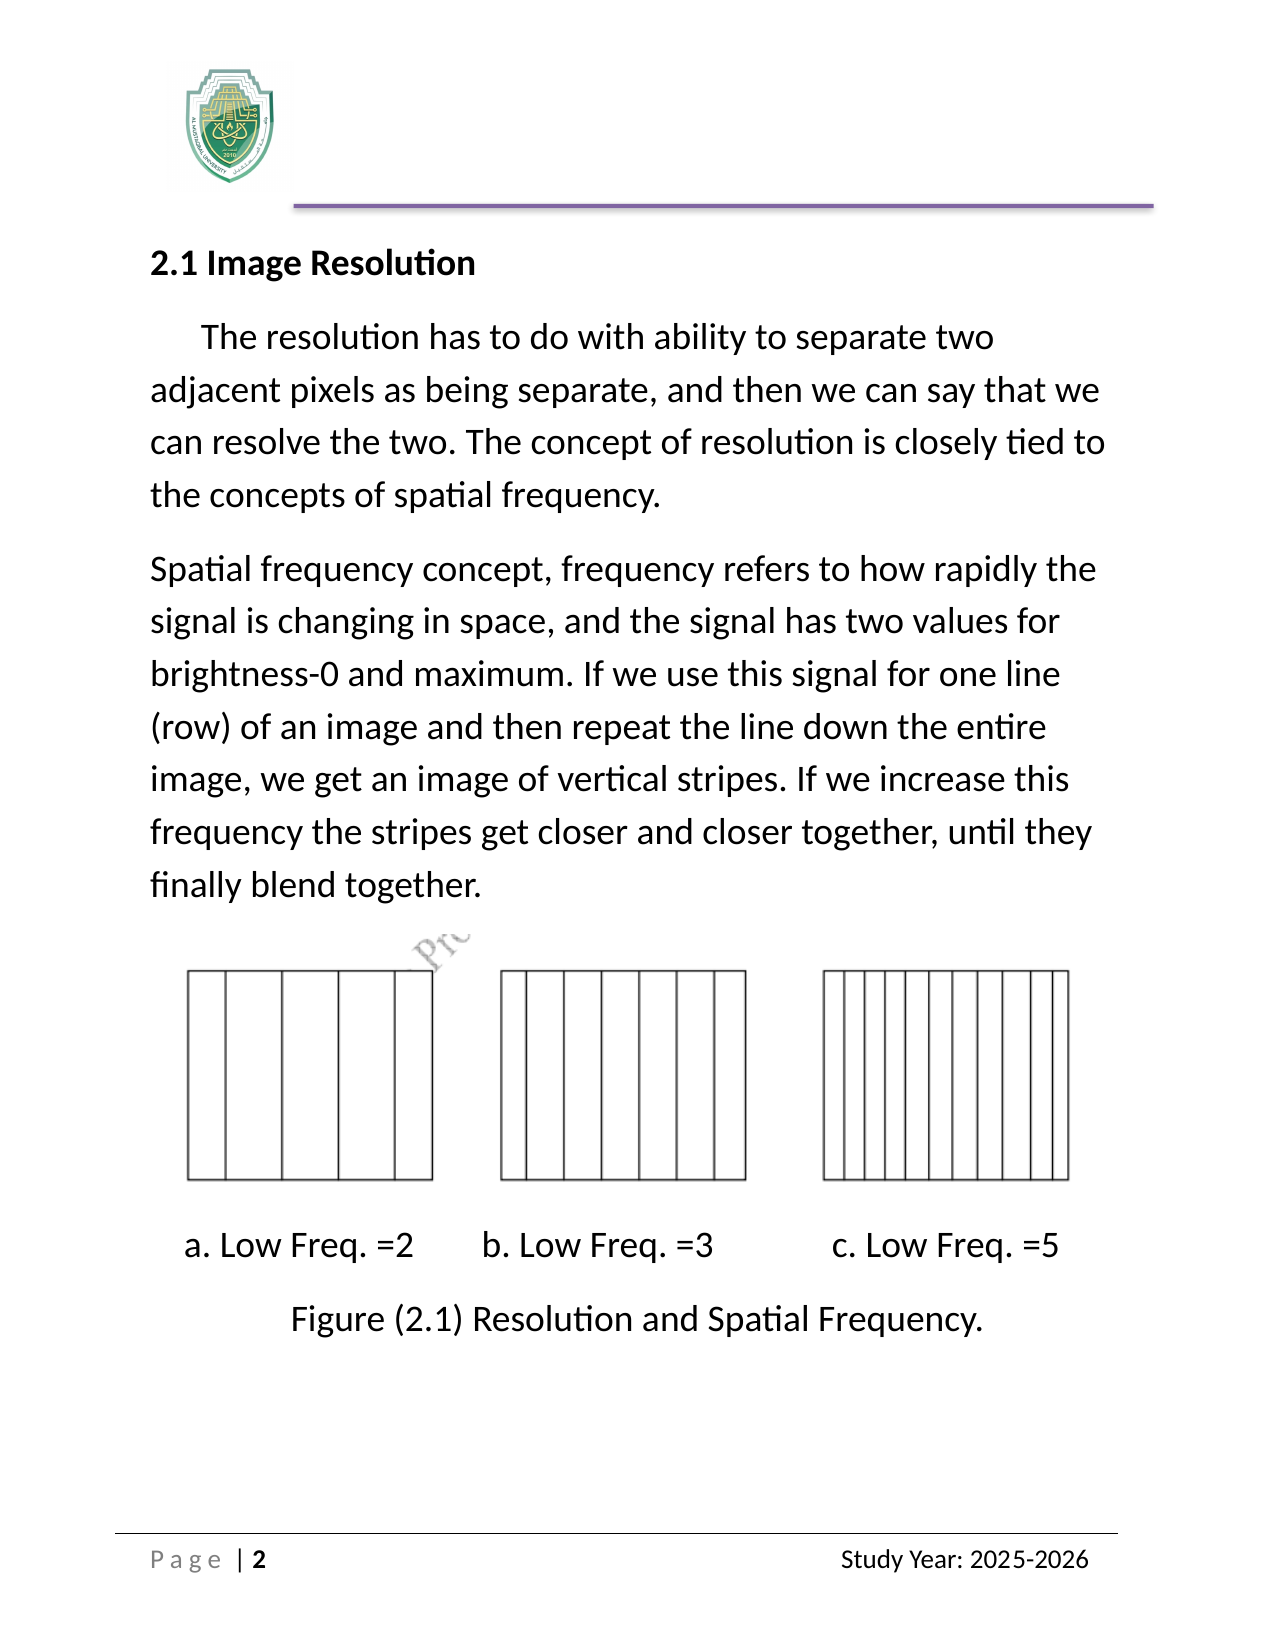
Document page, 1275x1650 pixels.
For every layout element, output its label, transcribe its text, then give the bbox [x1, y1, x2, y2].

text 2.1 Image Resolution [150, 239, 1125, 285]
picture [166, 61, 294, 192]
text The resolution has to do with ability to separate two adjacent pixels as being separate, and then we can say that we can resolve the two. The concept of resolution is closely tied to the concepts of spatial frequency. [150, 313, 1125, 517]
text Spatial frequency concept, frequency refers to how rapidly the signal is changing in space, and the signal has two values for brightness-0 and maximum. If we use this signal for one line (row) of an image and then repeat the line down the entire image, we get an image of vertical stripes. If we increase this frequency the stripes get closer and closer together, until they finally blend together. [150, 544, 1125, 907]
text Figure (2.1) Resolution and Spatial Frequency. [150, 1295, 1125, 1341]
text a. Low Freq. =2 b. Low Freq. =3 c. Low Freq. =5 [150, 1221, 1125, 1267]
picture [150, 934, 1125, 1194]
